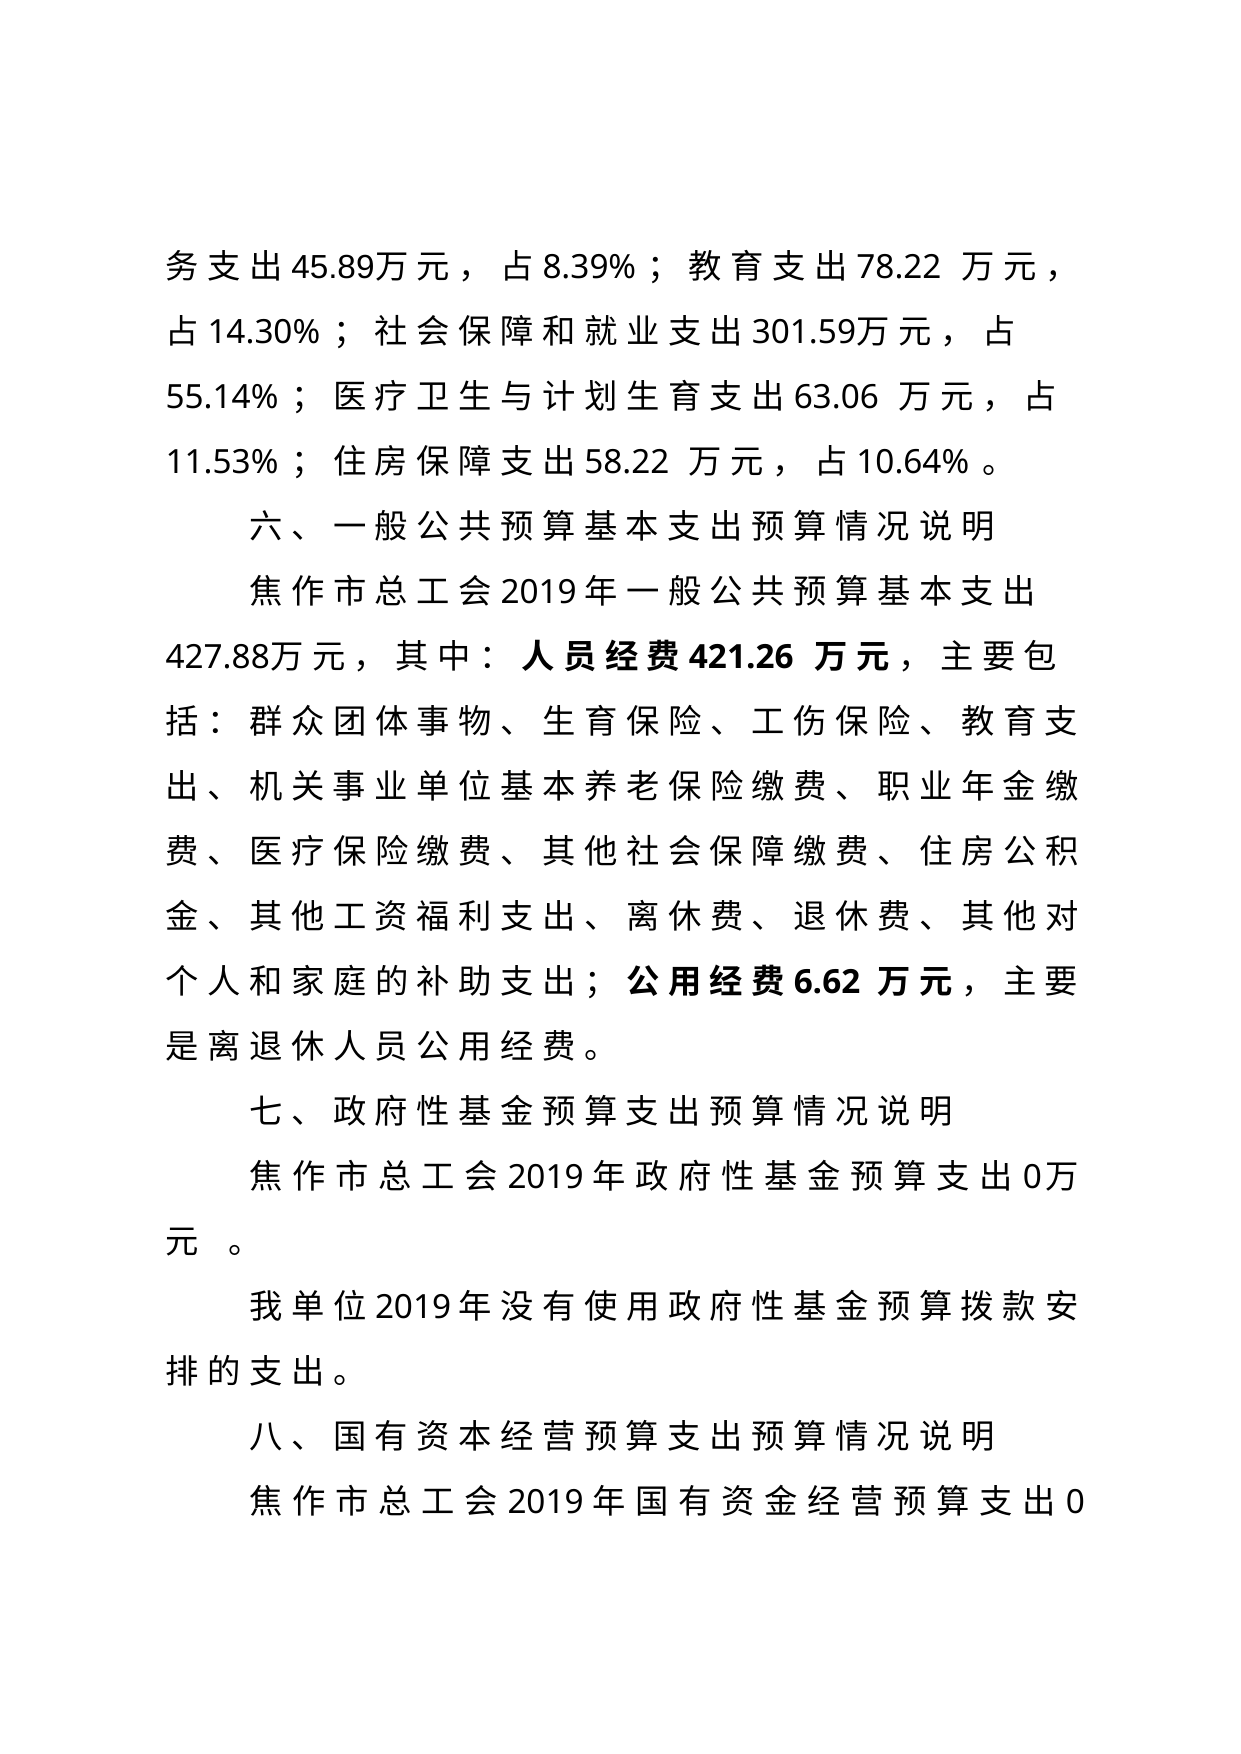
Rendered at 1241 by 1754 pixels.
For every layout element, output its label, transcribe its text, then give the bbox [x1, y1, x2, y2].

text 八、国有资本经营预算支出预算情况说明 [165, 1401, 1087, 1466]
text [165, 231, 1087, 491]
text 我单位2019年没有使用政府性基金预算拨款安排的支出。 [165, 1271, 1087, 1401]
text 七、政府性基金预算支出预算情况说明 [165, 1076, 1087, 1141]
text 焦作市总工会2019年一般公共预算基本支出427.88万元，其中：人员经费421.26万元，主要包括：群众团体事物、生育保险、工伤保险、教育支出、机关事业单位基本养老保险缴费、职业年金缴费、医疗保险缴费、其他社会保障缴费、住房公积金、其他工资福利支出、离休费、退休费、其他对个人和家庭的补助支出；公用经费6.62万元，主要是离退休人员公用经费。 [165, 556, 1087, 1076]
text 焦作市总工会2019年政府性基金预算支出0万元 。 [165, 1141, 1087, 1271]
text 六、一般公共预算基本支出预算情况说明 [165, 491, 1087, 556]
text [165, 1466, 1087, 1531]
